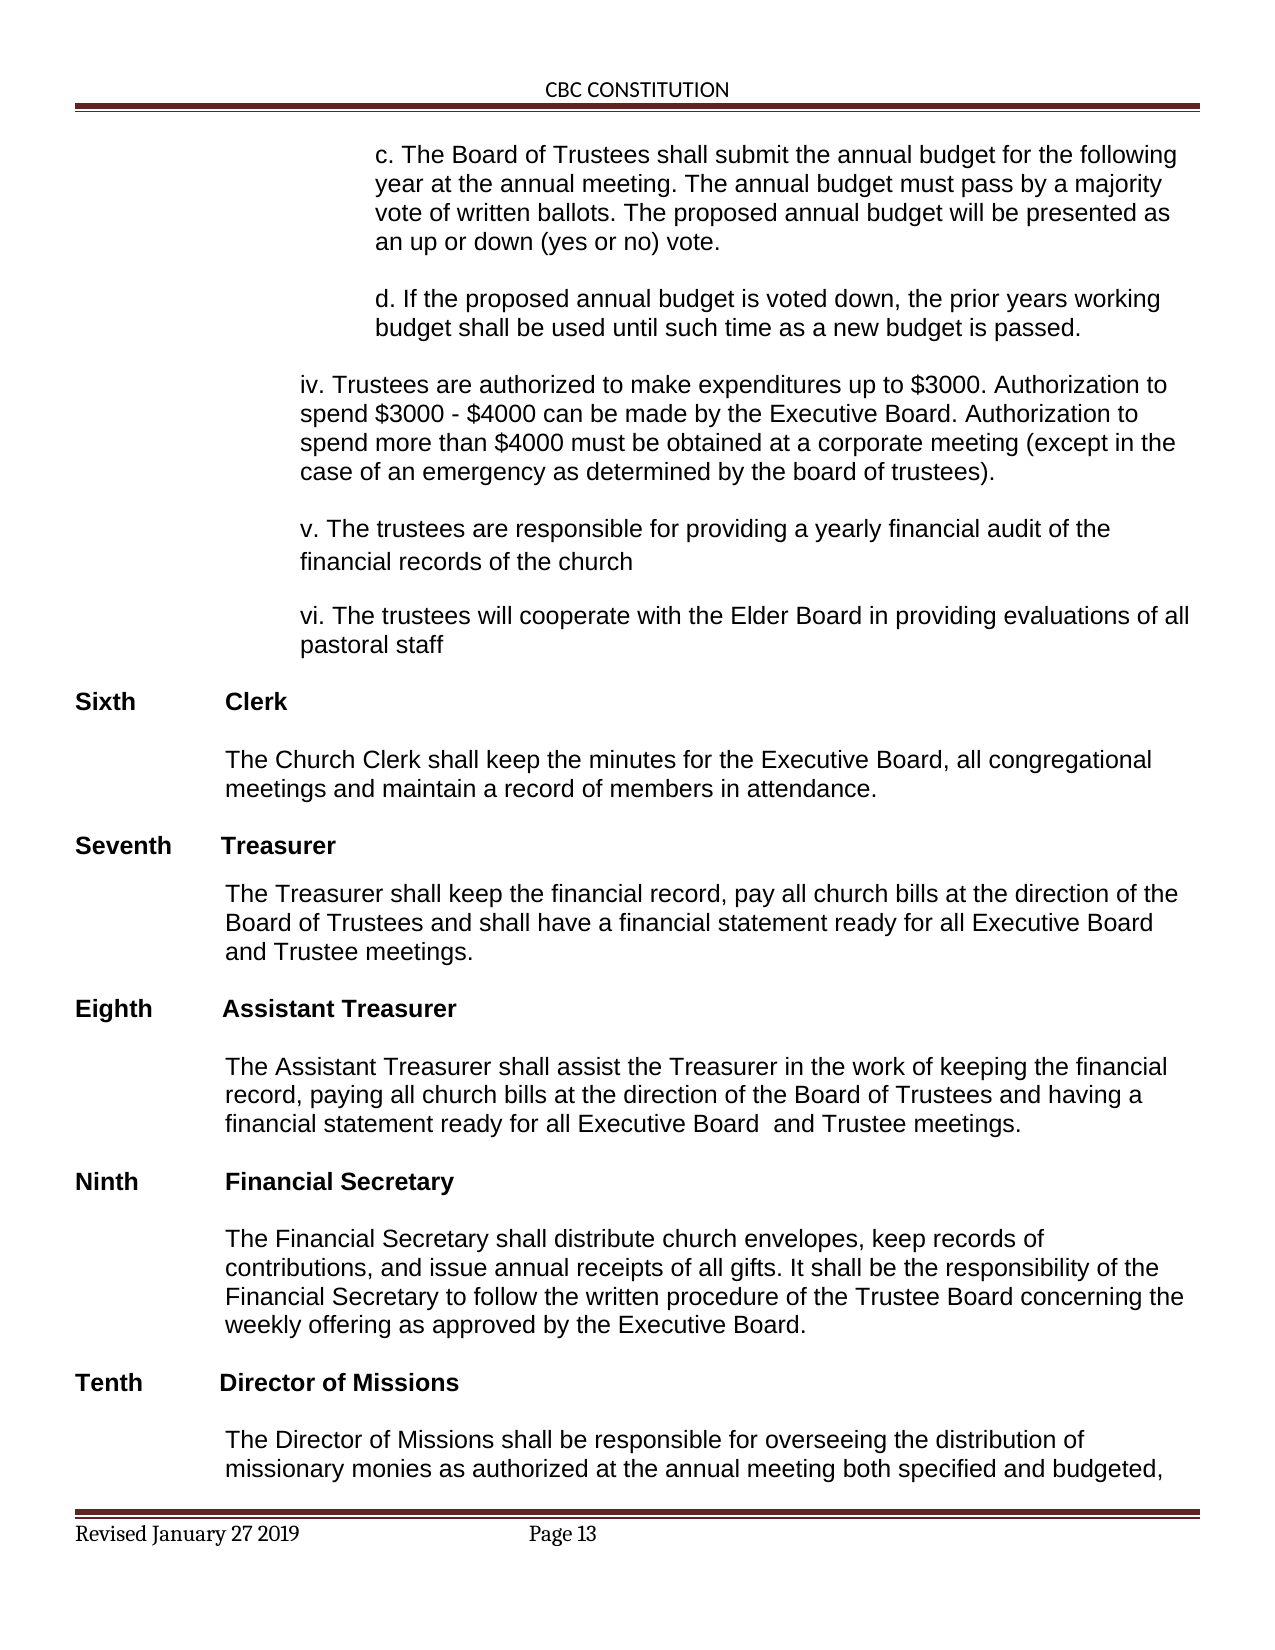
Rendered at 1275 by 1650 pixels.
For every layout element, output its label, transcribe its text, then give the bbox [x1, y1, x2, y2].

text vote of written ballots. The proposed annual budget will be presented as [300, 198, 1200, 227]
text The Church Clerk shall keep the minutes for the Executive Board, all congregational [150, 745, 1200, 773]
text c. The Board of Trustees shall submit the annual budget for the following [300, 140, 1200, 169]
text contributions, and issue annual receipts of all gifts. It shall be the responsibility of the [150, 1253, 1200, 1281]
text Tenth Director of Missions [75, 1368, 1200, 1396]
text spend more than $4000 must be obtained at a corporate meeting (except in the [225, 428, 1200, 457]
text The Director of Missions shall be responsible for overseeing the distribution of [150, 1425, 1200, 1454]
text iv. Trustees are authorized to make expenditures up to $3000. Authorization to [225, 370, 1200, 399]
text weekly offering as approved by the Executive Board. [150, 1310, 1200, 1339]
text budget shall be used until such time as a new budget is passed. [300, 313, 1200, 342]
text v. The trustees are responsible for providing a yearly financial audit of the financial records of the church [300, 514, 1200, 576]
text Eighth Assistant Treasurer [75, 994, 1200, 1023]
text case of an emergency as determined by the board of trustees). [225, 457, 1200, 485]
text d. If the proposed annual budget is voted down, the prior years working [300, 284, 1200, 313]
text Board of Trustees and shall have a financial statement ready for all Executive Board [225, 908, 1200, 936]
text Financial Secretary to follow the written procedure of the Trustee Board concerning the [150, 1281, 1200, 1310]
text year at the annual meeting. The annual budget must pass by a majority [300, 169, 1200, 198]
text missionary monies as authorized at the annual meeting both specified and budgeted, [150, 1454, 1200, 1483]
text meetings and maintain a record of members in attendance. [150, 773, 1200, 802]
text Seventh Treasurer [75, 831, 1200, 860]
text spend $3000 - $4000 can be made by the Executive Board. Authorization to [225, 399, 1200, 428]
text The Treasurer shall keep the financial record, pay all church bills at the direction of the [150, 879, 1200, 908]
text and Trustee meetings. [150, 936, 1200, 965]
text The Assistant Treasurer shall assist the Treasurer in the work of keeping the financial record, paying all church bills at the direction of the Board of Trustees and having a financial statement ready for all Executive Board and Trustee meetings. [225, 1051, 1200, 1138]
text The Financial Secretary shall distribute church envelopes, keep records of [150, 1224, 1200, 1253]
text an up or down (yes or no) vote. [300, 227, 1200, 255]
text vi. The trustees will cooperate with the Elder Board in providing evaluations of all pastoral staff [300, 601, 1200, 658]
text Ninth Financial Secretary [75, 1138, 1200, 1195]
text Sixth Clerk [75, 687, 1200, 716]
